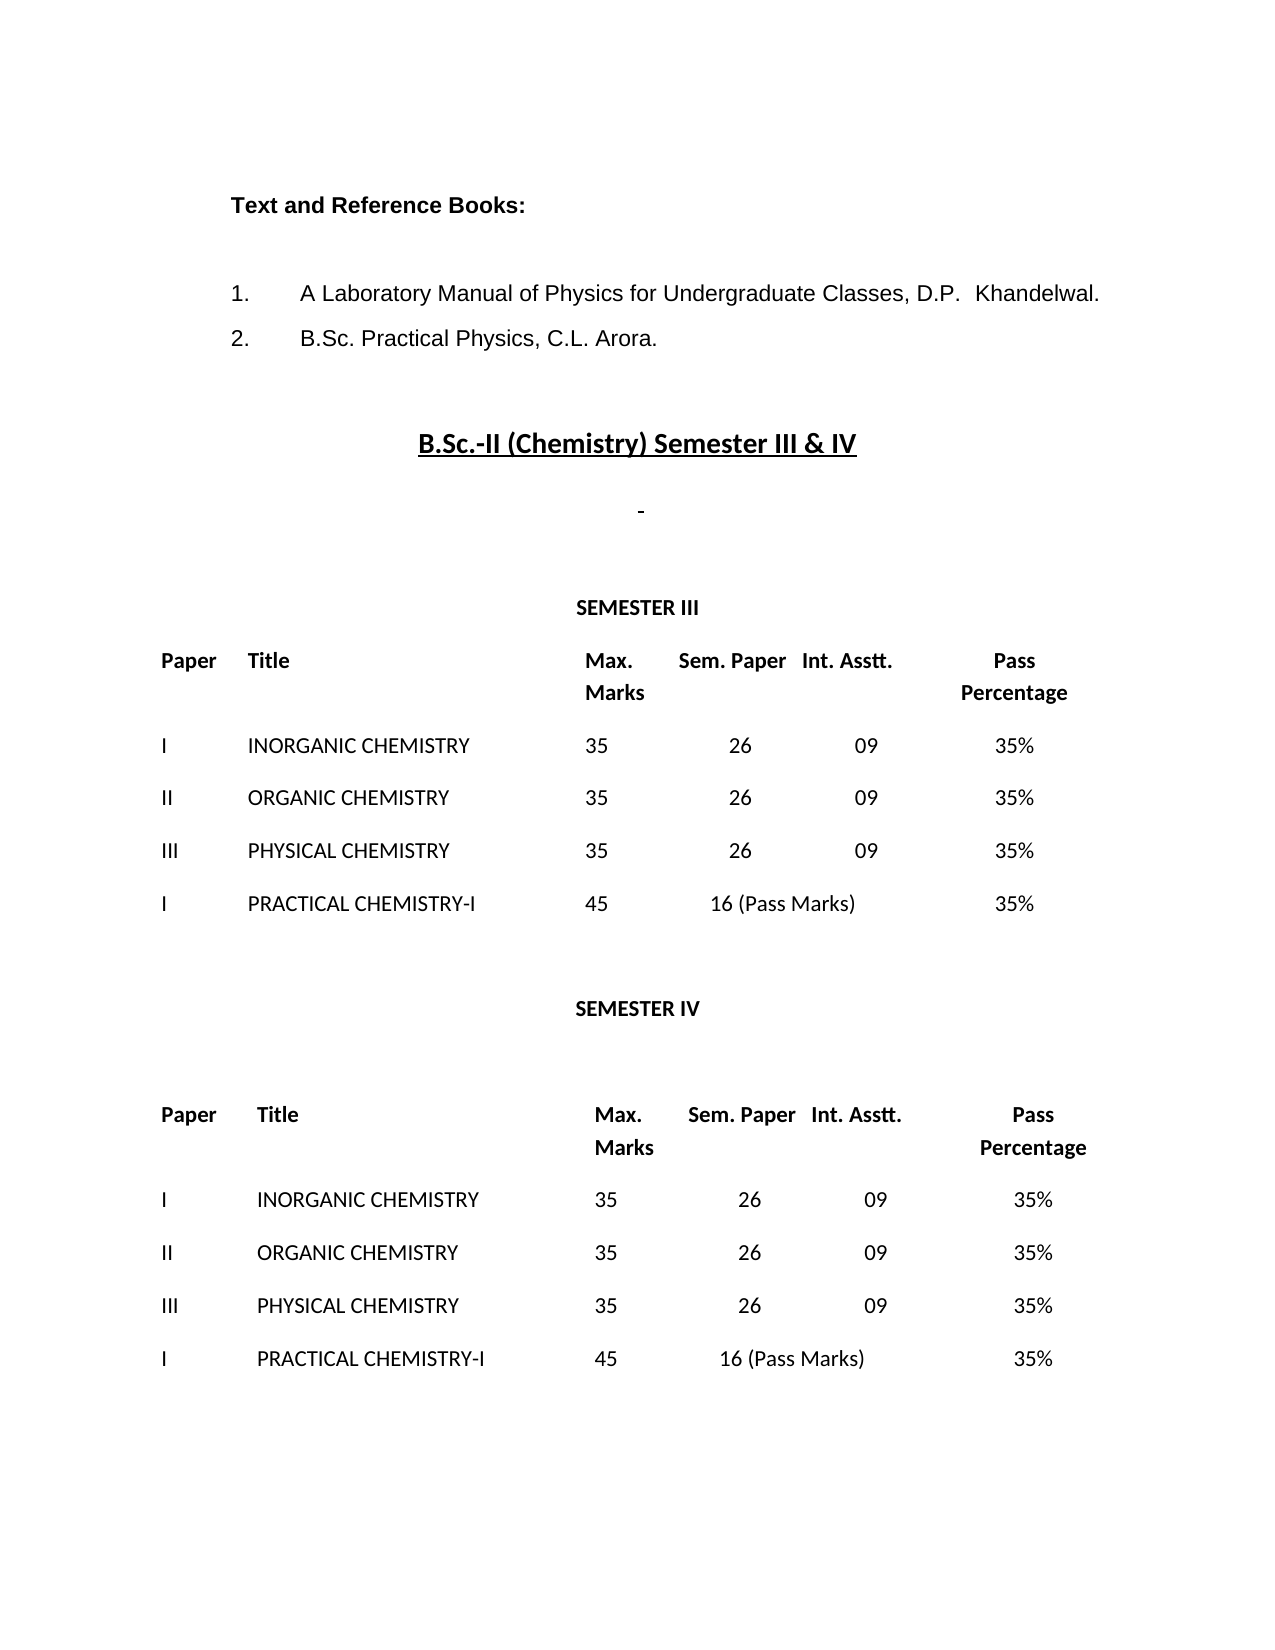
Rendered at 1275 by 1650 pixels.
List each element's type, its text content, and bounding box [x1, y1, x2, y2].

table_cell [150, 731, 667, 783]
text B.Sc.-II (Chemistry) Semester III & IV [150, 425, 1125, 461]
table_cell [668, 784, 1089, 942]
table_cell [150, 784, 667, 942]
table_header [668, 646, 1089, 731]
text Text and Reference Books: [231, 194, 1125, 218]
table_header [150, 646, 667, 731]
text SEMESTER IV [150, 994, 1125, 1023]
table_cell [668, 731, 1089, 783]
text SEMESTER III [150, 593, 1125, 621]
text 2. B.Sc. Practical Physics, C.L. Arora. [231, 327, 1125, 351]
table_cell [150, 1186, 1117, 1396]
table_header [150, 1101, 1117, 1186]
text 1. A Laboratory Manual of Physics for Undergraduate Classes, D.P. Khandelwal. [231, 283, 1125, 307]
